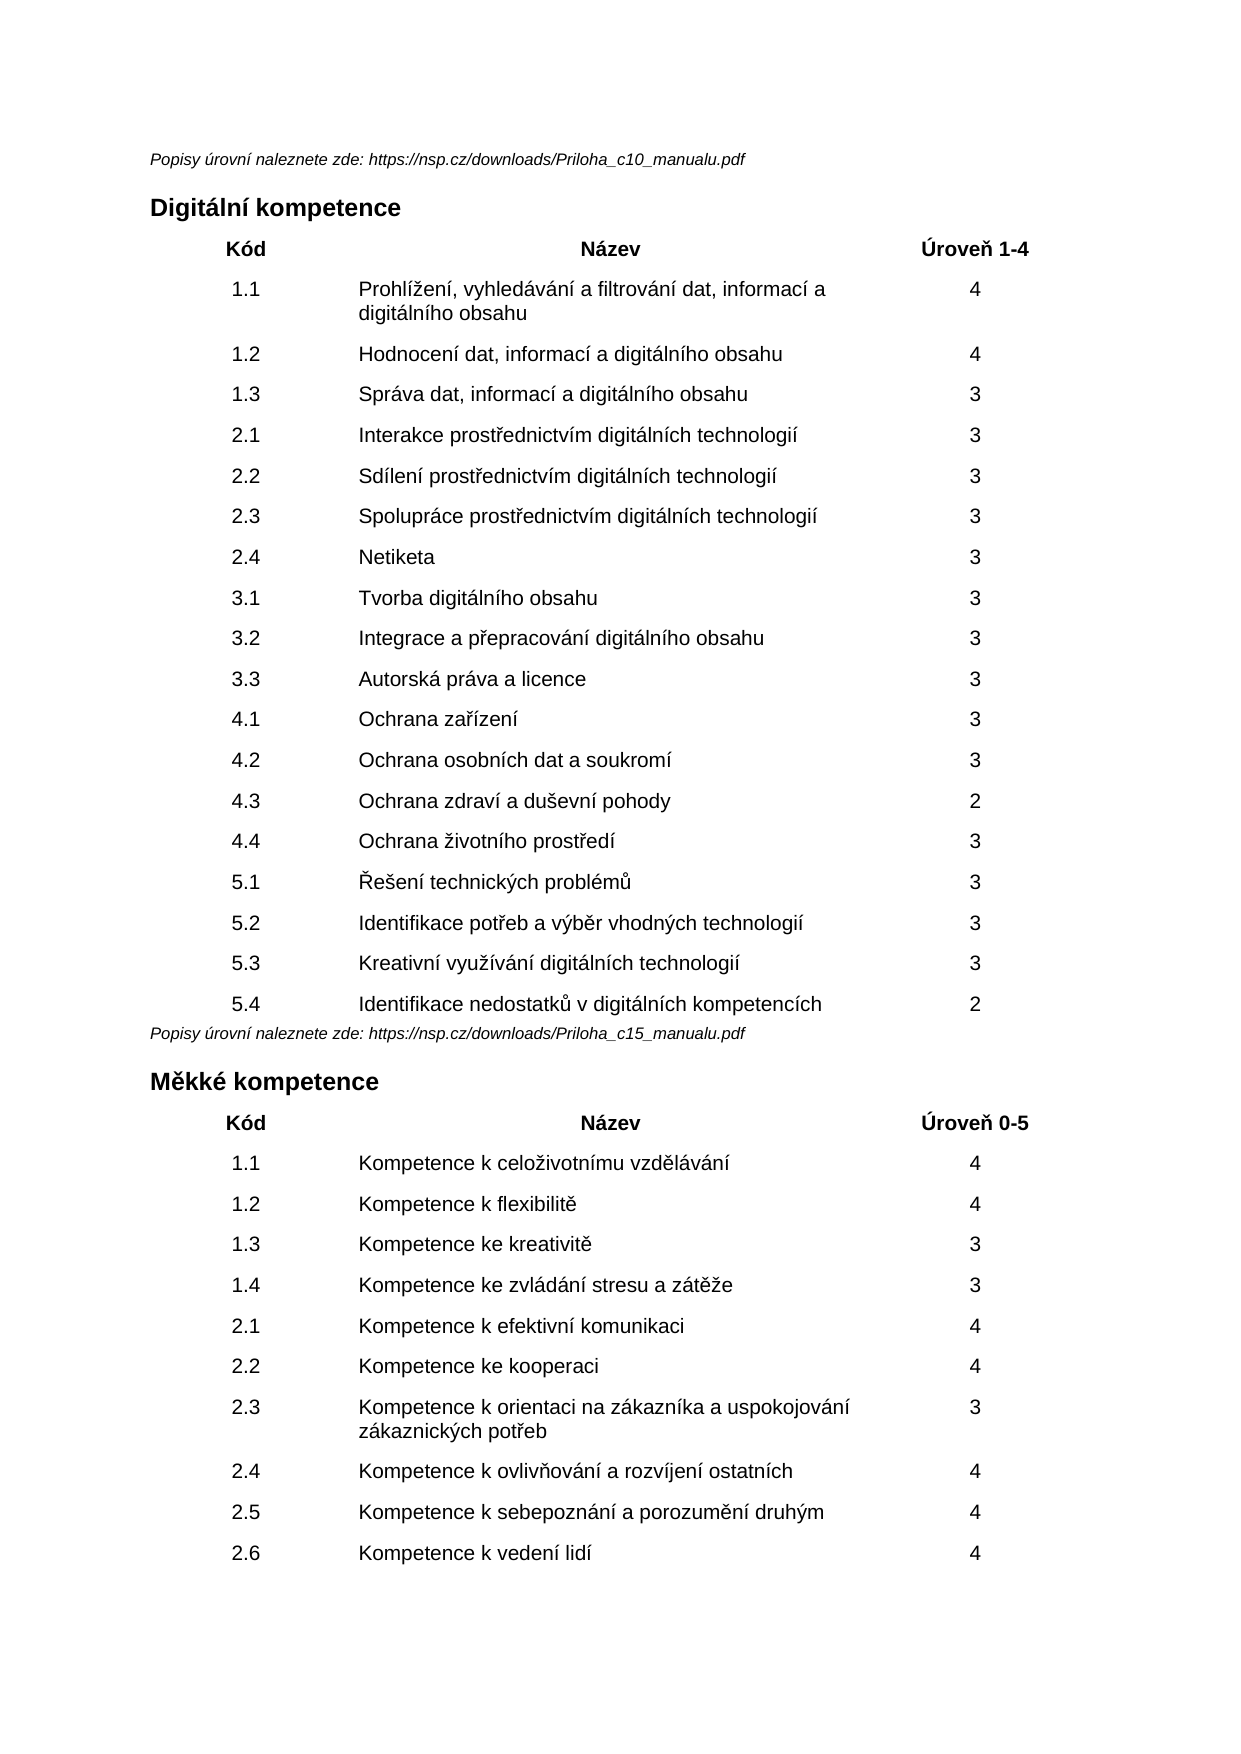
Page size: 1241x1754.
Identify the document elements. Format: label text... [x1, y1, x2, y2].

table_cell Kompetence k vedení lidí [350, 1532, 871, 1573]
table_header Úroveň 0-5 [871, 1102, 1079, 1143]
table_cell 2 [871, 983, 1079, 1024]
table_header Název [350, 1102, 871, 1143]
table_cell 2.3 [142, 496, 350, 536]
text Popisy úrovní naleznete zde: https://nsp.cz/downloads/Priloha_c10_manualu.pdf [150, 150, 1090, 169]
table_cell 5.1 [142, 861, 350, 902]
table_cell 4 [871, 333, 1079, 374]
table_cell Správa dat, informací a digitálního obsahu [350, 374, 871, 414]
table_cell 2 [871, 780, 1079, 821]
table_cell 1.2 [142, 333, 350, 374]
table_cell Řešení technických problémů [350, 861, 871, 902]
table_cell 4 [871, 1143, 1079, 1183]
table_cell 1.3 [142, 1224, 350, 1264]
table_cell Ochrana zařízení [350, 699, 871, 739]
text Popisy úrovní naleznete zde: https://nsp.cz/downloads/Priloha_c15_manualu.pdf [150, 1024, 1090, 1043]
table_cell 2.1 [142, 415, 350, 455]
table_cell Sdílení prostřednictvím digitálních technologií [350, 455, 871, 496]
table_cell 2.3 [142, 1386, 350, 1451]
table_cell Interakce prostřednictvím digitálních technologií [350, 415, 871, 455]
table_cell Tvorba digitálního obsahu [350, 577, 871, 618]
table_cell 2.2 [142, 455, 350, 496]
table_header Název [350, 228, 871, 269]
table_cell 3 [871, 1265, 1079, 1305]
table_cell 3 [871, 1224, 1079, 1264]
table_cell 3 [871, 536, 1079, 577]
table_cell 4 [871, 1451, 1079, 1492]
table_cell 3.3 [142, 658, 350, 699]
table_cell 4 [871, 1532, 1079, 1573]
table_cell Ochrana zdraví a duševní pohody [350, 780, 871, 821]
table_cell Prohlížení, vyhledávání a filtrování dat, informací a digitálního obsahu [350, 269, 871, 333]
table_cell 3 [871, 415, 1079, 455]
table_cell 3.2 [142, 618, 350, 658]
table_cell 4.1 [142, 699, 350, 739]
table_cell 4.4 [142, 821, 350, 861]
table_cell 3.1 [142, 577, 350, 618]
table_cell Netiketa [350, 536, 871, 577]
table_cell 1.2 [142, 1183, 350, 1224]
table_cell Kompetence k flexibilitě [350, 1183, 871, 1224]
table_cell Identifikace nedostatků v digitálních kompetencích [350, 983, 871, 1024]
table_cell Kompetence k ovlivňování a rozvíjení ostatních [350, 1451, 871, 1492]
table_cell Autorská práva a licence [350, 658, 871, 699]
table_cell Kreativní využívání digitálních technologií [350, 943, 871, 983]
table_cell Kompetence k efektivní komunikaci [350, 1305, 871, 1346]
table_cell Ochrana osobních dat a soukromí [350, 740, 871, 780]
table_header Kód [142, 228, 350, 269]
subtitle Digitální kompetence [150, 193, 1090, 222]
table_cell Kompetence k sebepoznání a porozumění druhým [350, 1492, 871, 1532]
table_cell 3 [871, 455, 1079, 496]
table_cell 3 [871, 943, 1079, 983]
table_cell 3 [871, 374, 1079, 414]
table_cell 3 [871, 740, 1079, 780]
table_cell Kompetence k celoživotnímu vzdělávání [350, 1143, 871, 1183]
table_cell 2.2 [142, 1346, 350, 1386]
table_cell 4 [871, 1346, 1079, 1386]
table_cell 5.4 [142, 983, 350, 1024]
table_cell 5.2 [142, 902, 350, 943]
table_cell 3 [871, 699, 1079, 739]
table_cell 3 [871, 861, 1079, 902]
table_cell Kompetence ke zvládání stresu a zátěže [350, 1265, 871, 1305]
table_cell 3 [871, 902, 1079, 943]
table_cell 3 [871, 577, 1079, 618]
table_cell 1.1 [142, 269, 350, 333]
table_cell 4 [871, 1305, 1079, 1346]
table_cell 4 [871, 1492, 1079, 1532]
table_cell Kompetence ke kooperaci [350, 1346, 871, 1386]
table_cell 2.5 [142, 1492, 350, 1532]
table_cell 2.1 [142, 1305, 350, 1346]
table_cell 2.4 [142, 536, 350, 577]
table_cell 4 [871, 269, 1079, 333]
table_cell Kompetence ke kreativitě [350, 1224, 871, 1264]
table_header Úroveň 1-4 [871, 228, 1079, 269]
table_cell 3 [871, 1386, 1079, 1451]
table_cell Kompetence k orientaci na zákazníka a uspokojování zákaznických potřeb [350, 1386, 871, 1451]
table_cell Ochrana životního prostředí [350, 821, 871, 861]
table_cell 3 [871, 618, 1079, 658]
table_cell 3 [871, 658, 1079, 699]
table_cell 4 [871, 1183, 1079, 1224]
table_cell 3 [871, 496, 1079, 536]
table_cell 4.2 [142, 740, 350, 780]
subtitle Měkké kompetence [150, 1067, 1090, 1096]
table_cell 1.4 [142, 1265, 350, 1305]
table_cell 2.6 [142, 1532, 350, 1573]
table_cell 4.3 [142, 780, 350, 821]
table_header Kód [142, 1102, 350, 1143]
table_cell 2.4 [142, 1451, 350, 1492]
table_cell Identifikace potřeb a výběr vhodných technologií [350, 902, 871, 943]
table_cell Integrace a přepracování digitálního obsahu [350, 618, 871, 658]
table_cell 1.3 [142, 374, 350, 414]
table_cell 3 [871, 821, 1079, 861]
table_cell 5.3 [142, 943, 350, 983]
table_cell Hodnocení dat, informací a digitálního obsahu [350, 333, 871, 374]
table_cell 1.1 [142, 1143, 350, 1183]
table_cell Spolupráce prostřednictvím digitálních technologií [350, 496, 871, 536]
